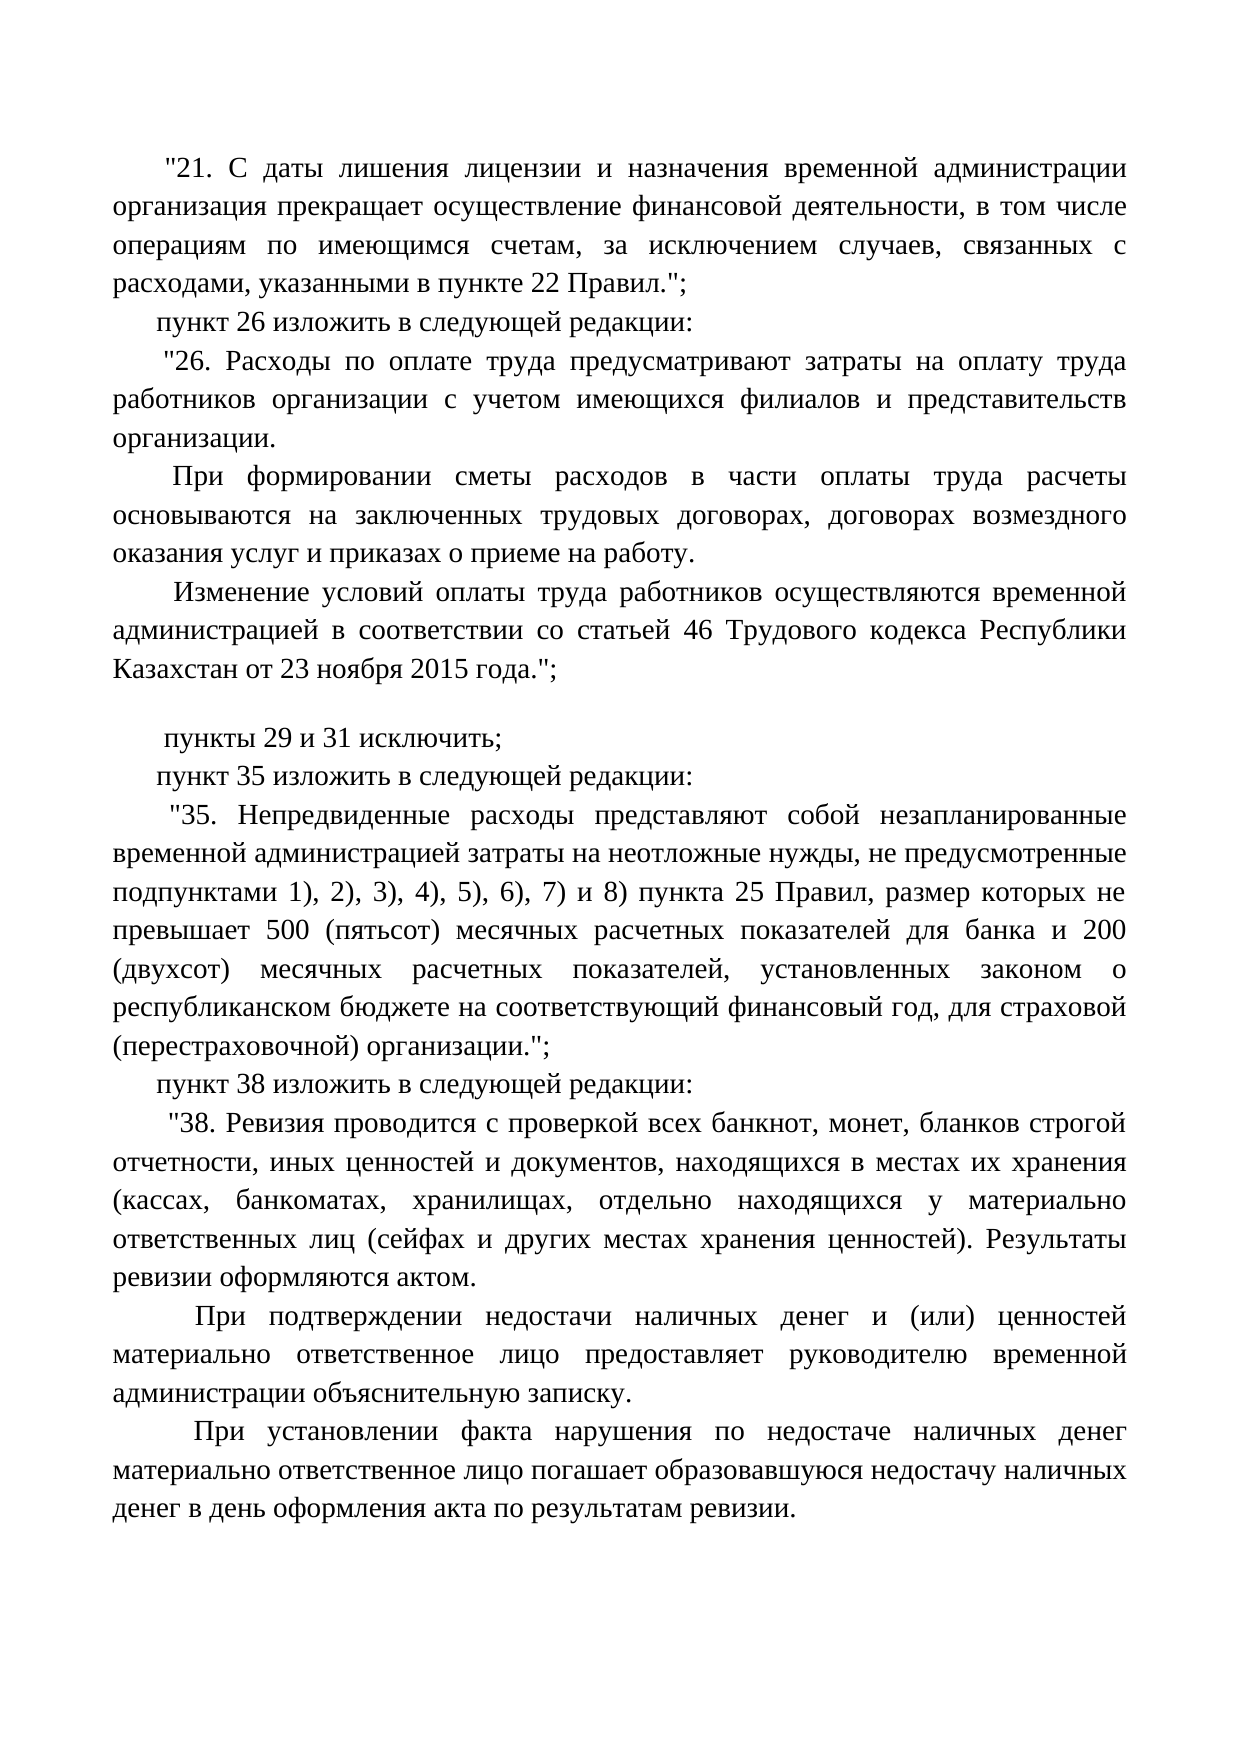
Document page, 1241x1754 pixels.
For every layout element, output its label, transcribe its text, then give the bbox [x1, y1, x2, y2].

text пункт 35 изложить в следующей редакции: [112, 758, 1128, 792]
text "26. Расходы по оплате труда предусматривают затраты на оплату труда работников организации с учетом имеющихся филиалов и представительств организации. [112, 343, 1128, 453]
text пункты 29 и 31 исключить; [112, 720, 1128, 753]
text При установлении факта нарушения по недостаче наличных денег материально ответственное лицо погашает образовавшуюся недостачу наличных денег в день оформления акта по результатам ревизии. [112, 1413, 1128, 1524]
text "35. Непредвиденные расходы представляют собой незапланированные временной администрацией затраты на неотложные нужды, не предусмотренные подпунктами 1), 2), 3), 4), 5), 6), 7) и 8) пункта 25 Правил, размер которых не превышает 500 (пятьсот) месячных расчетных показателей для банка и 200 (двухсот) месячных расчетных показателей, установленных законом о республиканском бюджете на соответствующий финансовый год, для страховой (перестраховочной) организации."; [112, 797, 1128, 1062]
text "21. С даты лишения лицензии и назначения временной администрации организация прекращает осуществление финансовой деятельности, в том числе операциям по имеющимся счетам, за исключением случаев, связанных с расходами, указанными в пункте 22 Правил."; [112, 150, 1128, 299]
text При формировании сметы расходов в части оплаты труда расчеты основываются на заключенных трудовых договорах, договорах возмездного оказания услуг и приказах о приеме на работу. [112, 458, 1128, 569]
text пункт 38 изложить в следующей редакции: [112, 1067, 1128, 1100]
text При подтверждении недостачи наличных денег и (или) ценностей материально ответственное лицо предоставляет руководителю временной администрации объяснительную записку. [112, 1298, 1128, 1408]
text Изменение условий оплаты труда работников осуществляются временной администрацией в соответствии со статьей 46 Трудового кодекса Республики Казахстан от 23 ноября 2015 года."; [112, 574, 1128, 684]
text "38. Ревизия проводится с проверкой всех банкнот, монет, бланков строгой отчетности, иных ценностей и документов, находящихся в местах их хранения (кассах, банкоматах, хранилищах, отдельно находящихся у материально ответственных лиц (сейфах и других местах хранения ценностей). Результаты ревизии оформляются актом. [112, 1105, 1128, 1293]
text пункт 26 изложить в следующей редакции: [112, 304, 1128, 338]
